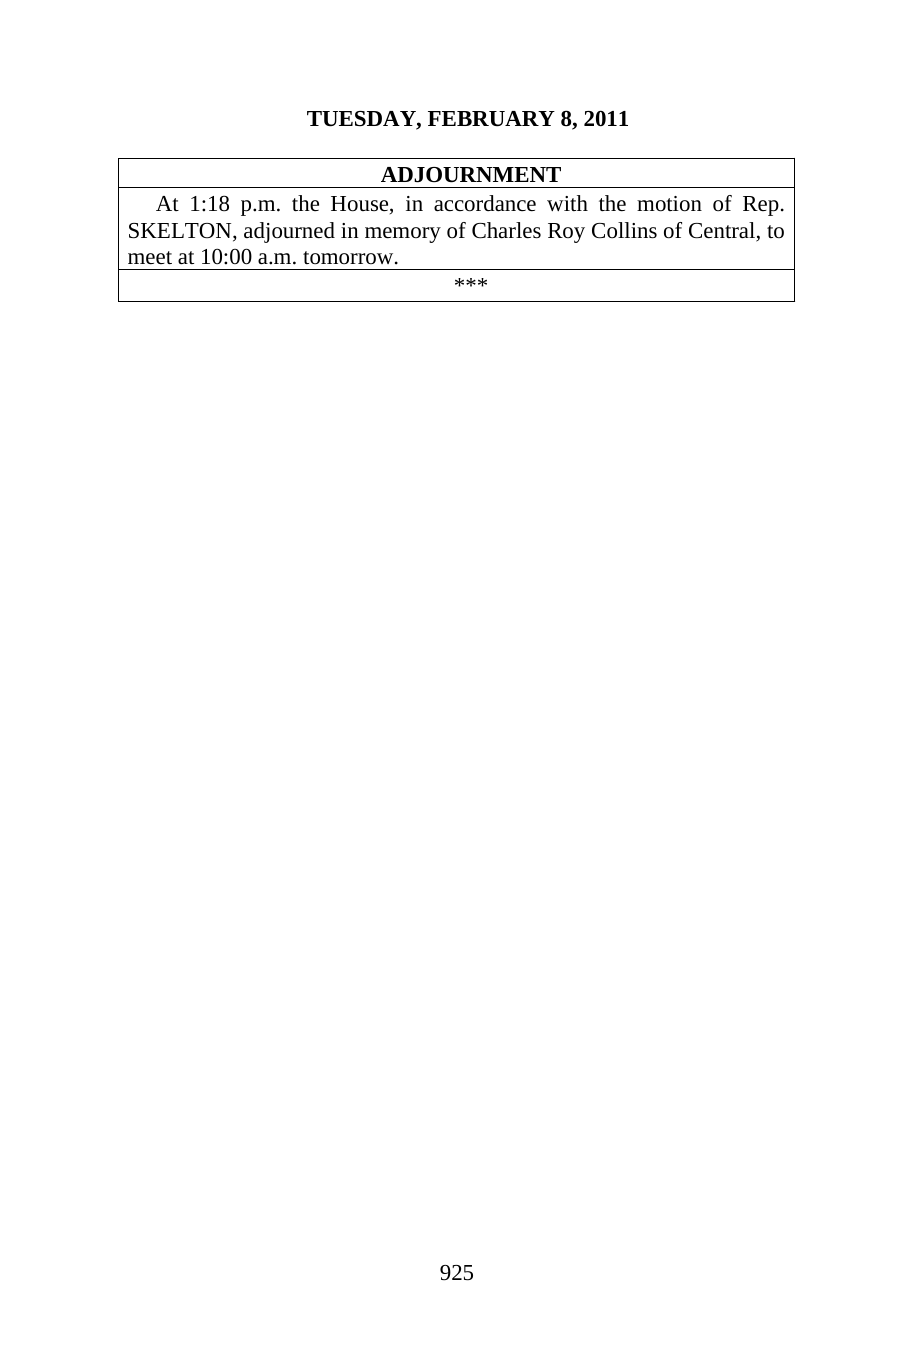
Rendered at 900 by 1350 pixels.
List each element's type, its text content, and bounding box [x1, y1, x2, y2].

text At 1:18 p.m. the House, in accordance with the motion of Rep. SKELTON, adjourned in memory of Charles Roy Collins of Central, to meet at 10:00 a.m. tomorrow. [119, 188, 794, 269]
text *** [119, 270, 794, 301]
text ADJOURNMENT [119, 159, 794, 187]
